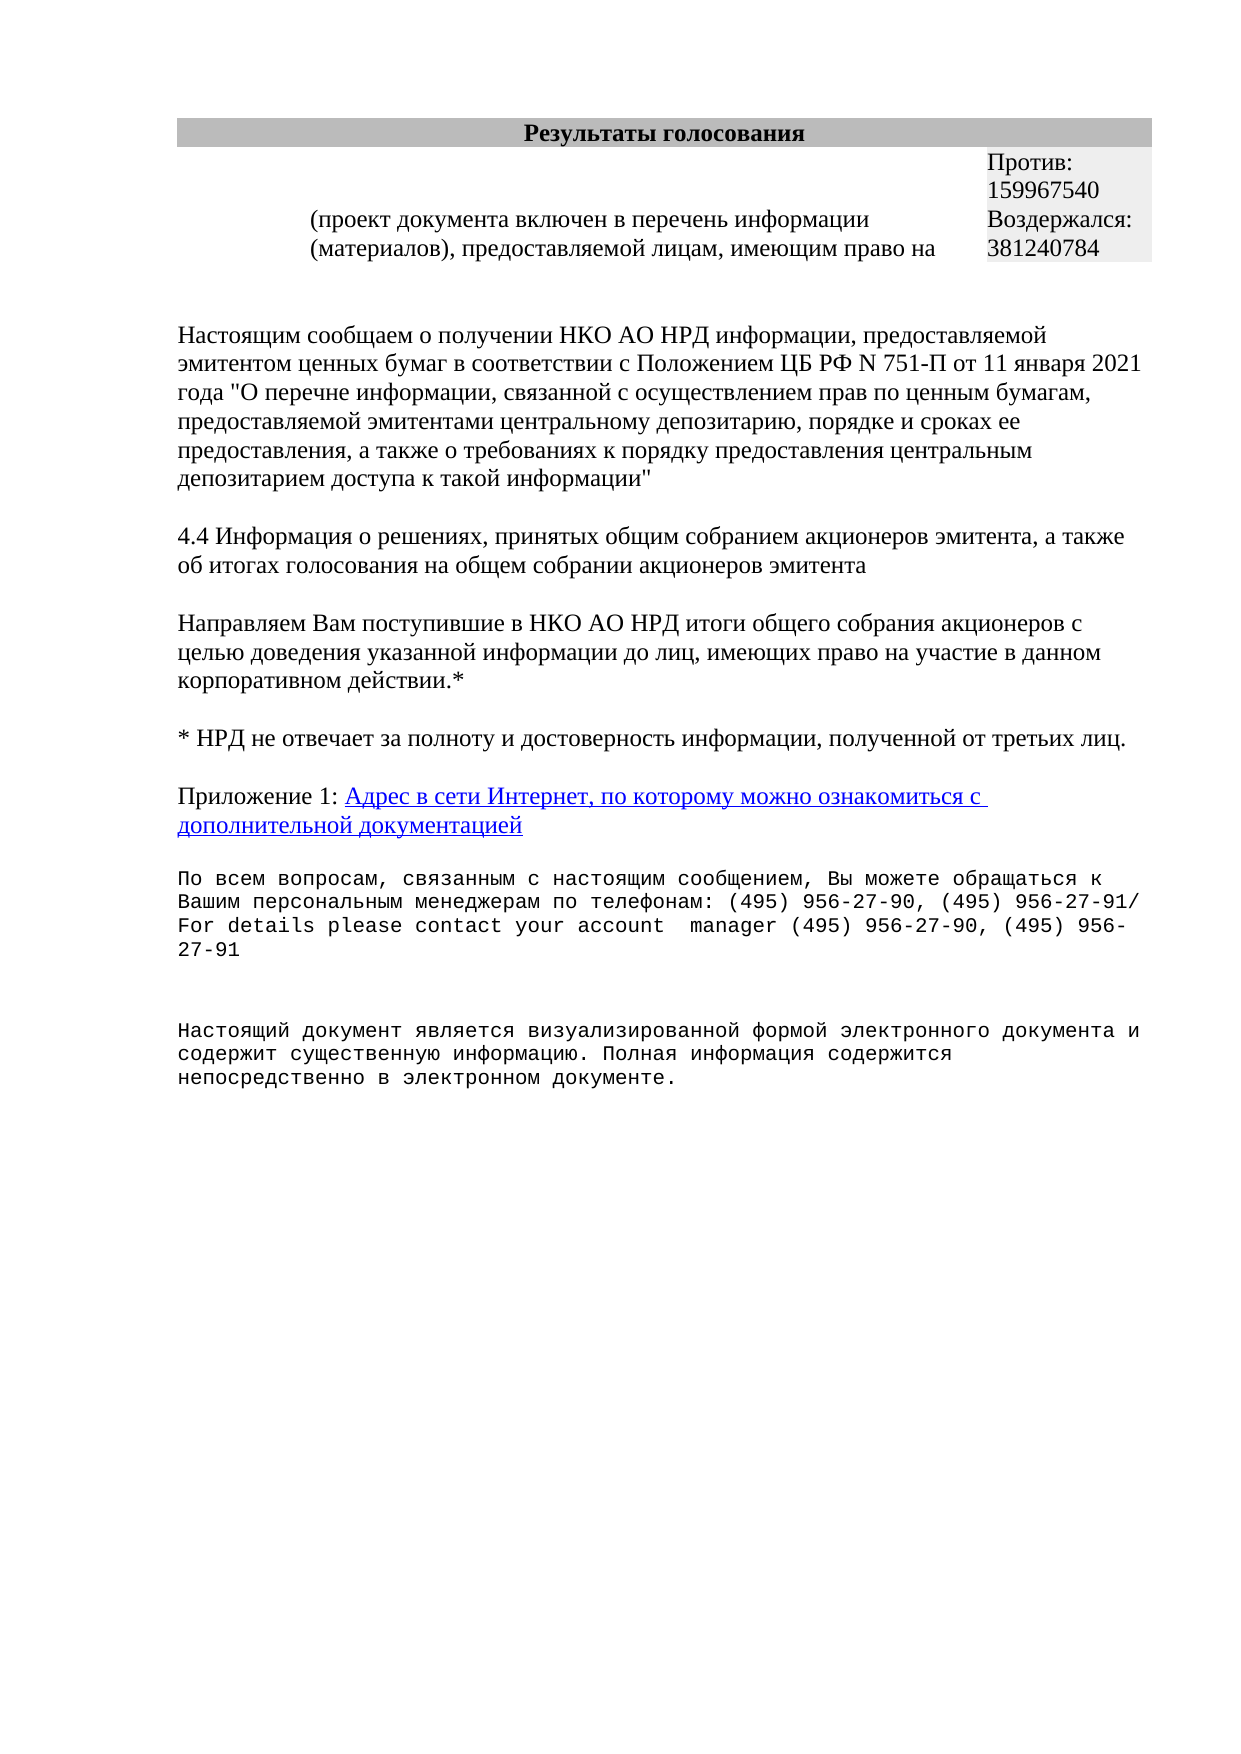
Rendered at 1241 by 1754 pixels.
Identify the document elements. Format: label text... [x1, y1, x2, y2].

text По всем вопросам, связанным с настоящим сообщением, Вы можете обращаться к Вашим персональным менеджерам по телефонам: (495) 956-27-90, (495) 956-27-91/ For details please contact your account manager (495) 956-27-90, (495) 956-27-91 [177, 868, 1152, 962]
text Настоящим сообщаем о получении НКО АО НРД информации, предоставляемой эмитентом ценных бумаг в соответствии с Положением ЦБ РФ N 751-П от 11 января 2021 года "О перечне информации, связанной с осуществлением прав по ценным бумагам, предоставляемой эмитентами центральному депозитарию, порядке и сроках ее предоставления, а также о требованиях к порядку предоставления центральным депозитарием доступа к такой информации" [177, 320, 1152, 492]
table_header Результаты голосования [177, 118, 1152, 147]
text 4.4 Информация о решениях, принятых общим собранием акционеров эмитента, а также об итогах голосования на общем собрании акционеров эмитента [177, 521, 1152, 579]
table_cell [987, 147, 1152, 262]
text Настоящий документ является визуализированной формой электронного документа и содержит существенную информацию. Полная информация содержится непосредственно в электронном документе. [177, 1020, 1152, 1091]
text Направляем Вам поступившие в НКО АО НРД итоги общего собрания акционеров с целью доведения указанной информации до лиц, имеющих право на участие в данном корпоративном действии.* * НРД не отвечает за полноту и достоверность информации, полученной от третьих лиц. [177, 608, 1152, 752]
text Приложение 1: Адрес в сети Интернет, по которому можно ознакомиться с дополнительной документацией [177, 781, 1152, 838]
